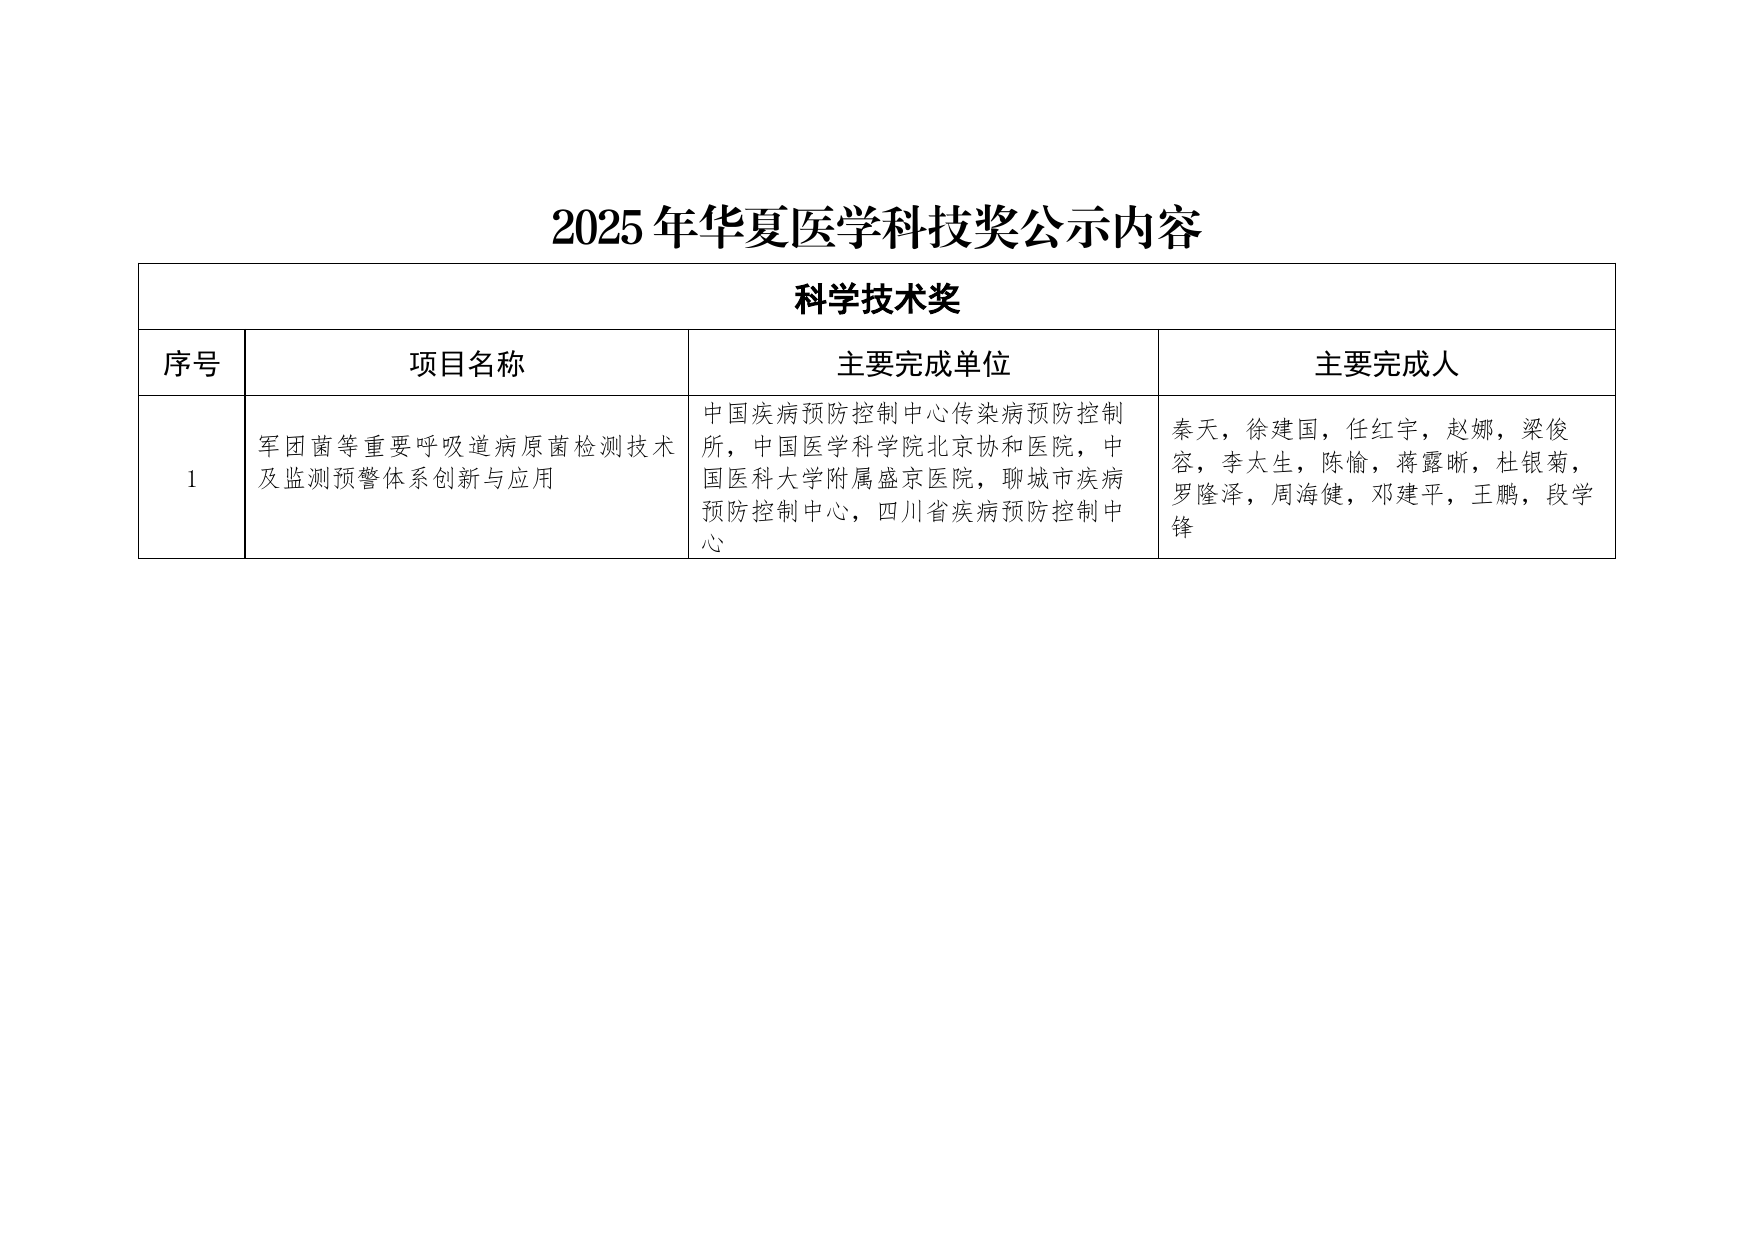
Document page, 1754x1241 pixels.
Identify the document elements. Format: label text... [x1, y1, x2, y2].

table_cell 项目名称 [246, 330, 688, 395]
text 2025年华夏医学科技奖公示内容 [150, 198, 1604, 263]
table_cell 主要完成人 [1159, 330, 1615, 395]
table_cell 序号 [139, 330, 244, 395]
table_cell 秦天，徐建国，任红宇，赵娜，梁俊容，李太生，陈愉，蒋露晰，杜银菊，罗隆泽，周海健，邓建平，王鹏，段学锋 [1159, 396, 1615, 558]
table_cell 中国疾病预防控制中心传染病预防控制所，中国医学科学院北京协和医院，中国医科大学附属盛京医院，聊城市疾病预防控制中心，四川省疾病预防控制中心 [689, 396, 1158, 558]
table_header 科学技术奖 [139, 264, 1615, 329]
table_cell 军团菌等重要呼吸道病原菌检测技术及监测预警体系创新与应用 [246, 396, 688, 558]
table_cell 主要完成单位 [689, 330, 1158, 395]
table_cell 1 [139, 396, 244, 558]
